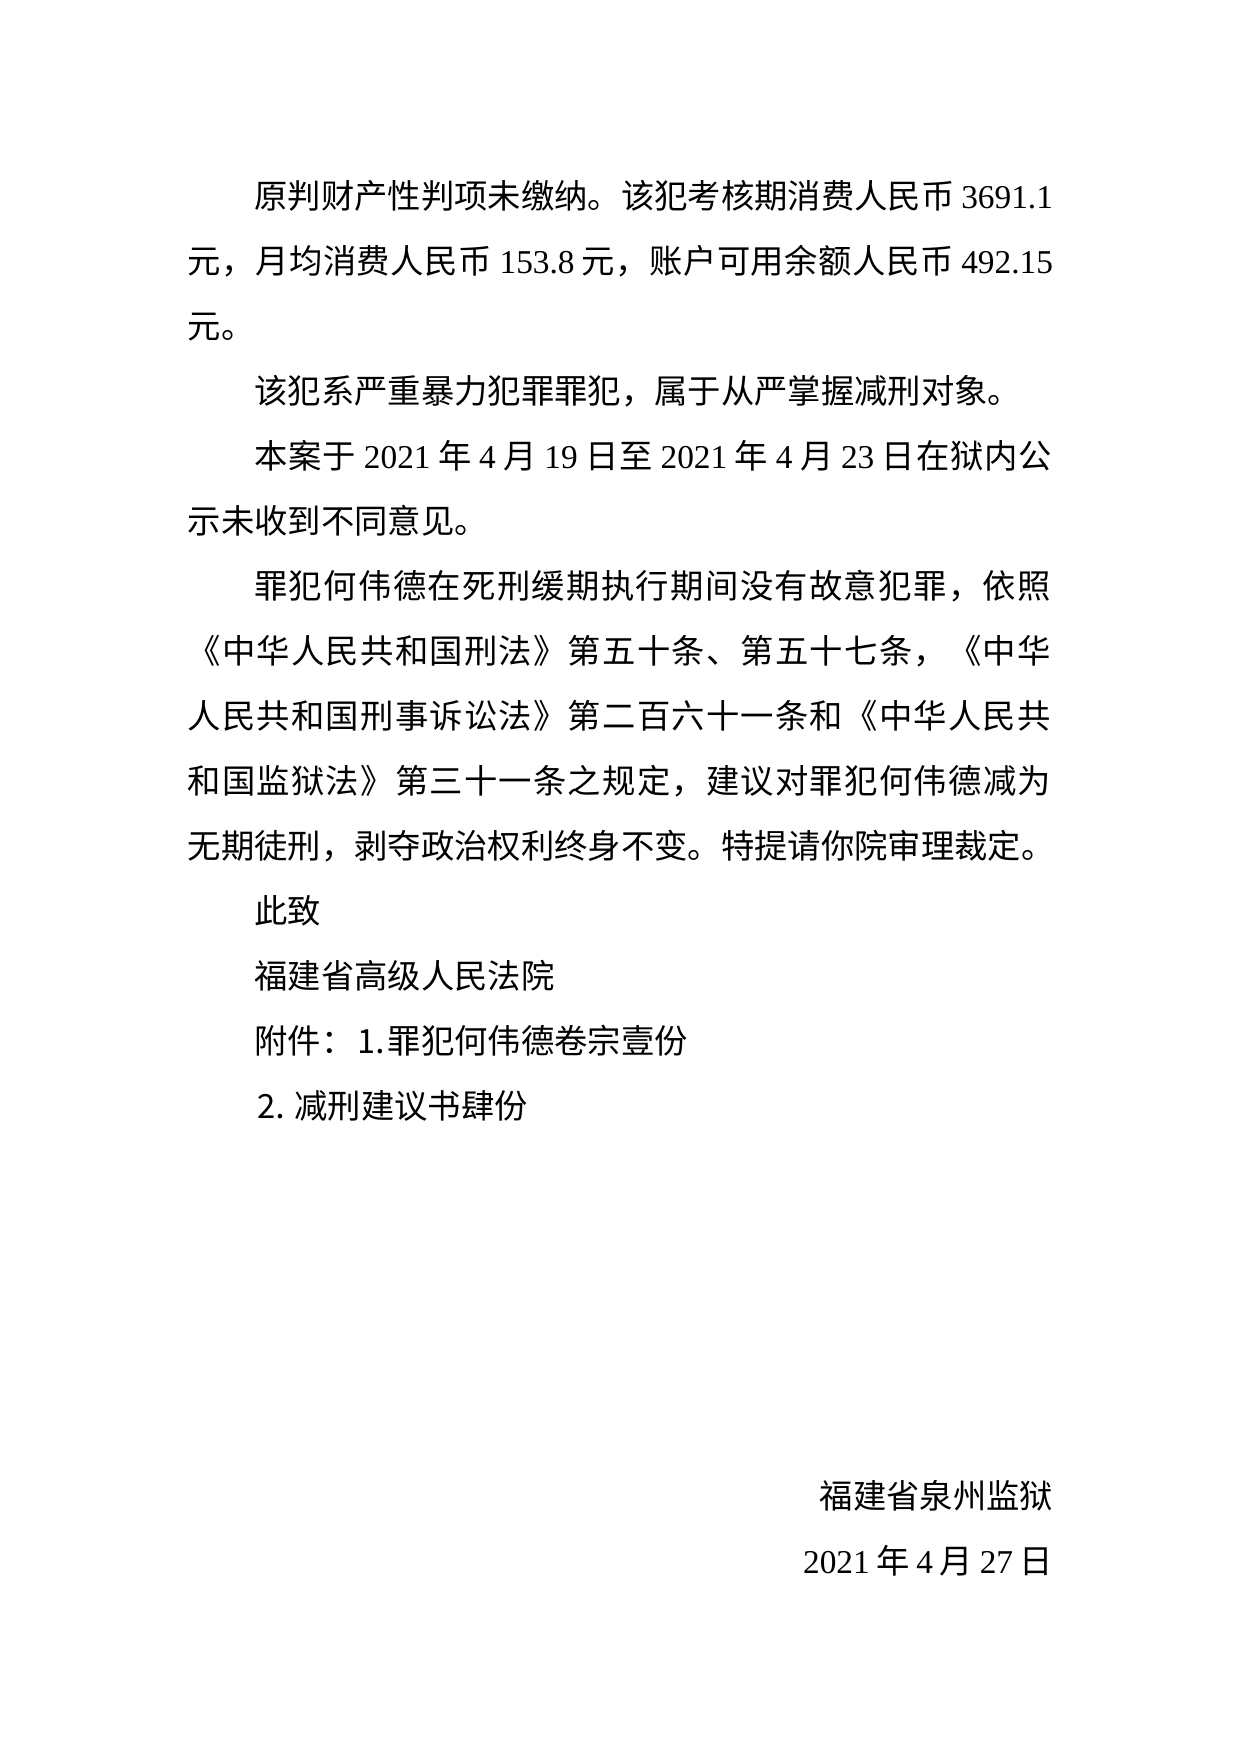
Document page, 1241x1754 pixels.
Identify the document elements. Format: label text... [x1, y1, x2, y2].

text ⒉减刑建议书肆份 [187, 1072, 1053, 1137]
text 附件：⒈罪犯何伟德卷宗壹份 [187, 1007, 1053, 1072]
text 原判财产性判项未缴纳。该犯考核期消费人民币3691.1元，月均消费人民币153.8元，账户可用余额人民币492.15元。 [187, 162, 1053, 357]
text 2021年4月27日 [187, 1527, 1053, 1592]
text 福建省泉州监狱 [187, 1462, 1053, 1527]
text 福建省高级人民法院 [187, 942, 1053, 1007]
text 罪犯何伟德在死刑缓期执行期间没有故意犯罪，依照《中华人民共和国刑法》第五十条、第五十七条，《中华人民共和国刑事诉讼法》第二百六十一条和《中华人民共和国监狱法》第三十一条之规定，建议对罪犯何伟德减为无期徒刑，剥夺政治权利终身不变。特提请你院审理裁定。 [187, 552, 1053, 877]
text 此致 [187, 877, 1053, 942]
text 该犯系严重暴力犯罪罪犯，属于从严掌握减刑对象。 [187, 357, 1053, 422]
text 本案于2021年4月19日至2021年4月23日在狱内公示未收到不同意见。 [187, 422, 1053, 552]
